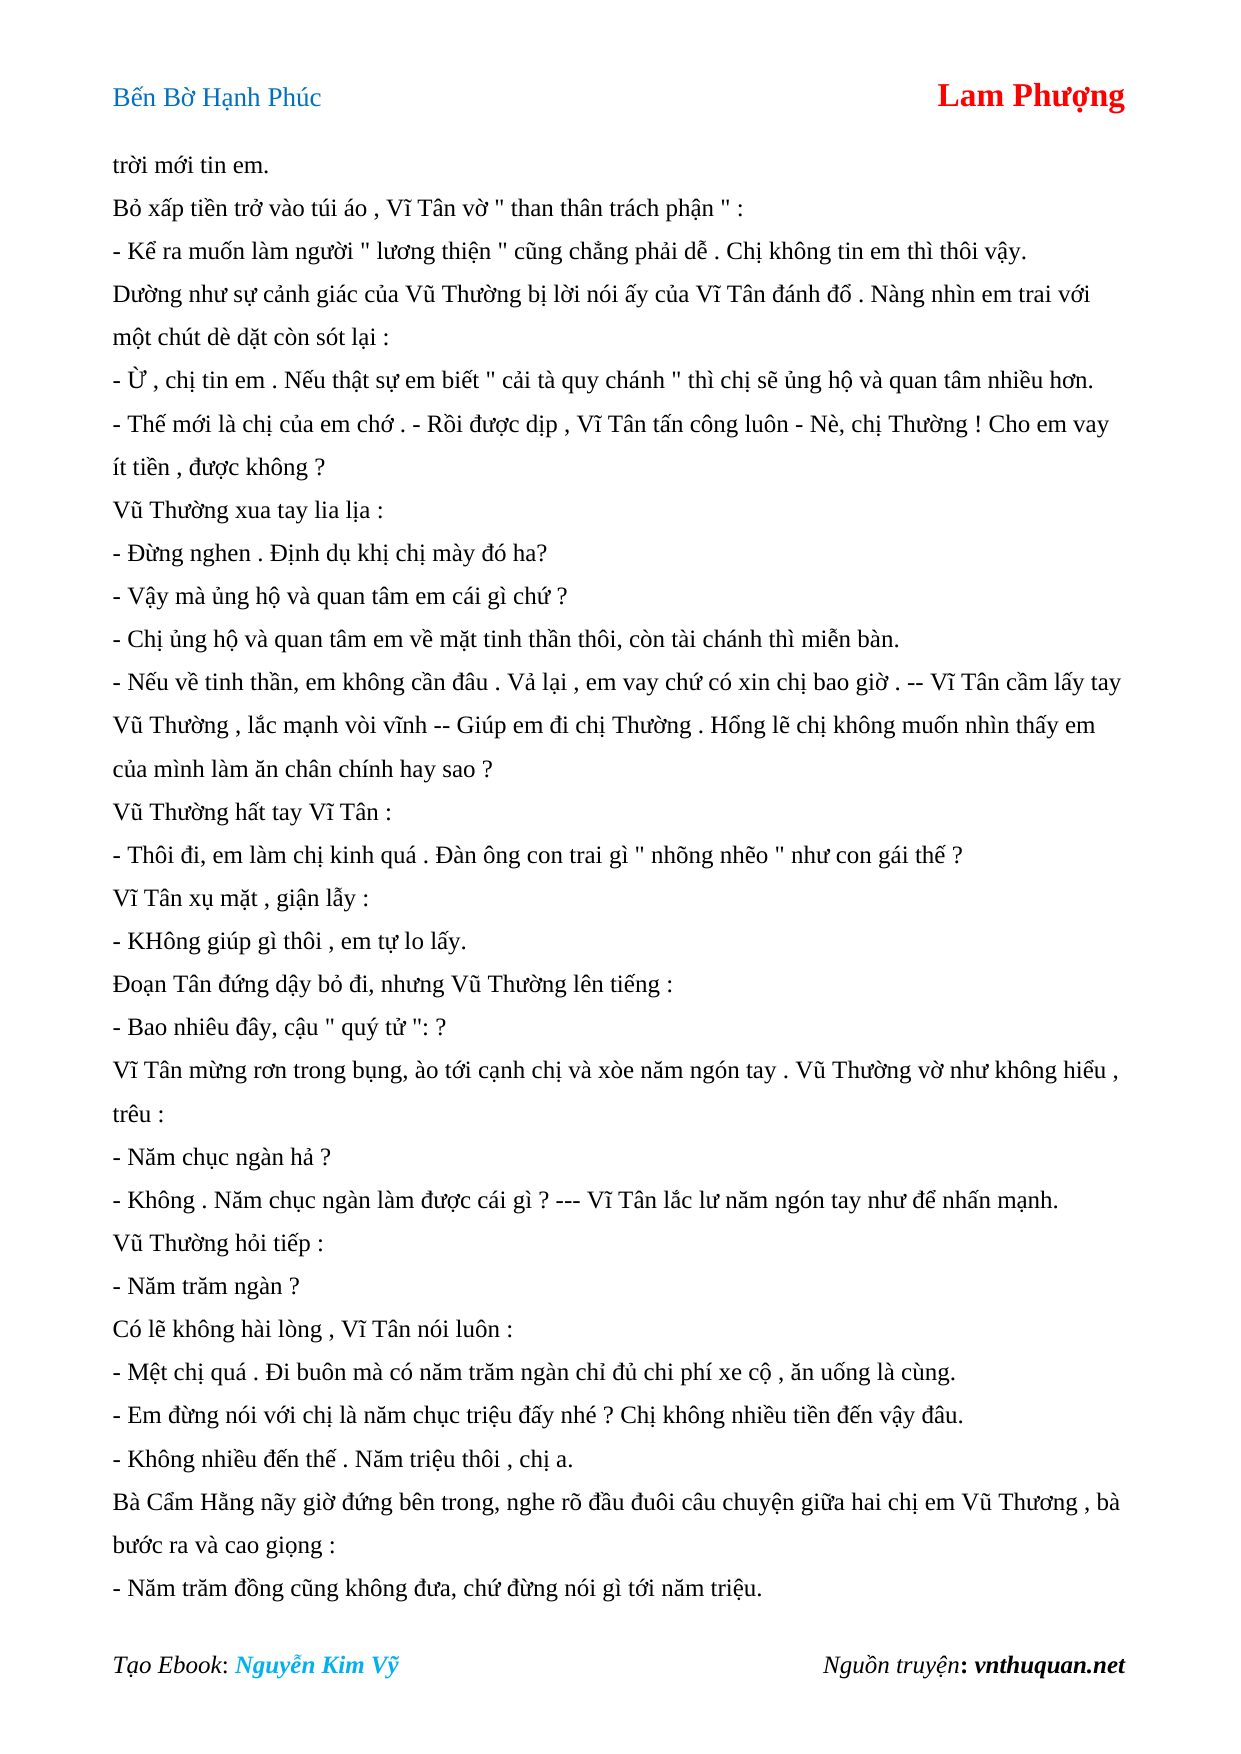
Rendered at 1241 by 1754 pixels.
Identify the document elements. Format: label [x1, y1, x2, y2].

text [112, 150, 1128, 1602]
